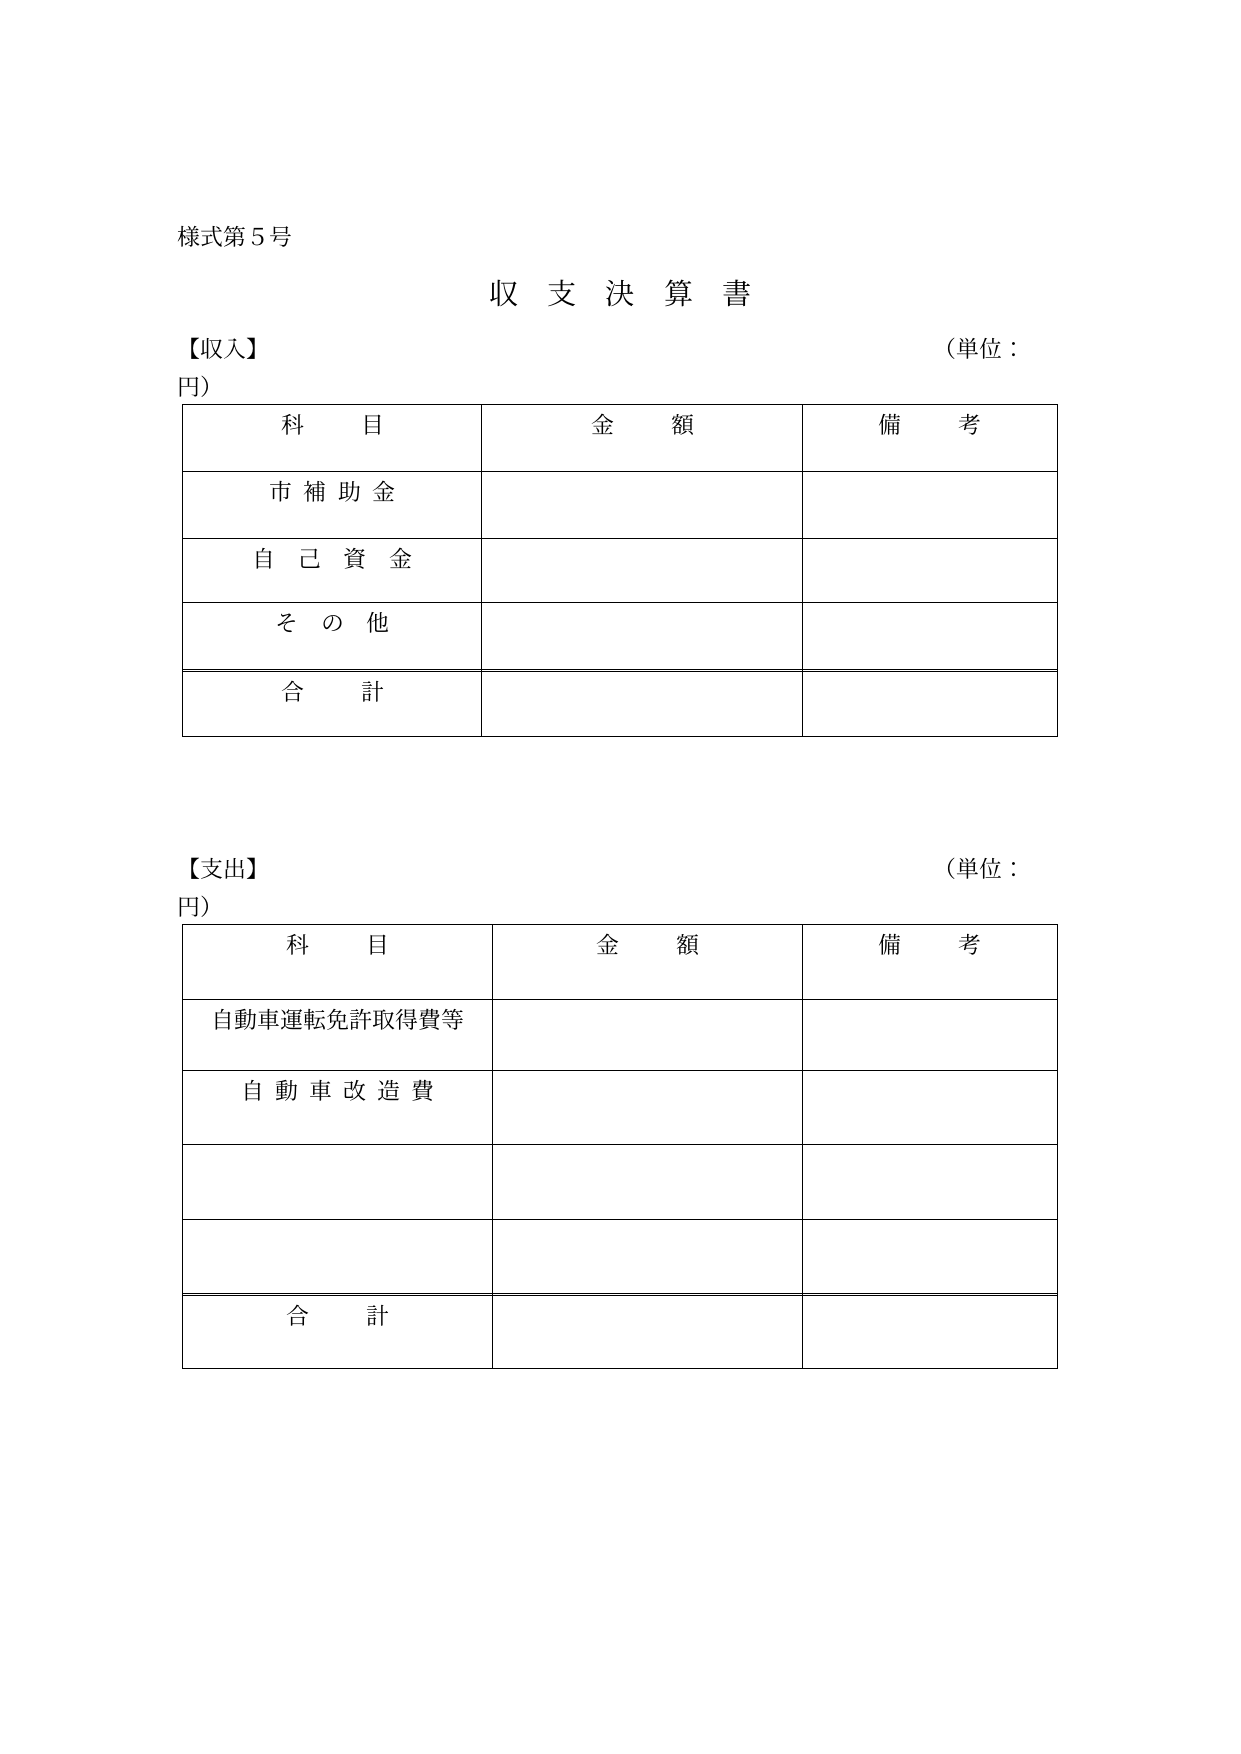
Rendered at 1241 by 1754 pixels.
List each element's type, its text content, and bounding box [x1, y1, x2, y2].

table_cell [803, 1220, 1057, 1293]
table_cell [482, 539, 802, 602]
table_cell [493, 1145, 802, 1219]
table_cell [482, 603, 802, 669]
table_header 科目 [183, 925, 492, 999]
table_cell [803, 1145, 1057, 1219]
table_cell [803, 539, 1057, 602]
table_cell [482, 672, 802, 736]
text 【収入】 （単位：円） [177, 329, 1063, 404]
table_cell 自動車改造費 [183, 1071, 492, 1144]
table_cell [803, 1071, 1057, 1144]
table_cell [183, 1220, 492, 1293]
table_cell 合計 [183, 672, 481, 736]
table_cell 自動車運転免許取得費等 [183, 1000, 492, 1070]
table_cell [803, 1296, 1057, 1367]
text 【支出】 （単位：円） [177, 849, 1063, 924]
table_header 備考 [803, 925, 1057, 999]
table_cell [803, 472, 1057, 538]
table_cell [183, 1145, 492, 1219]
table_cell [493, 1220, 802, 1293]
table_cell [493, 1000, 802, 1070]
table_cell [803, 1000, 1057, 1070]
table_cell [493, 1071, 802, 1144]
table_header 金額 [493, 925, 802, 999]
table_cell [482, 472, 802, 538]
text 収 支 決 算 書 [177, 254, 1063, 329]
text 様式第５号 [177, 217, 1063, 254]
table_header 備考 [803, 405, 1057, 471]
table_header 金額 [482, 405, 802, 471]
table_cell [803, 672, 1057, 736]
table_header 科目 [183, 405, 481, 471]
table_cell [803, 603, 1057, 669]
table_cell 市補助金 [183, 472, 481, 538]
table_cell 合計 [183, 1296, 492, 1367]
table_cell [493, 1296, 802, 1367]
table_cell その他 [183, 603, 481, 669]
table_cell 自 己 資 金 [183, 539, 481, 602]
